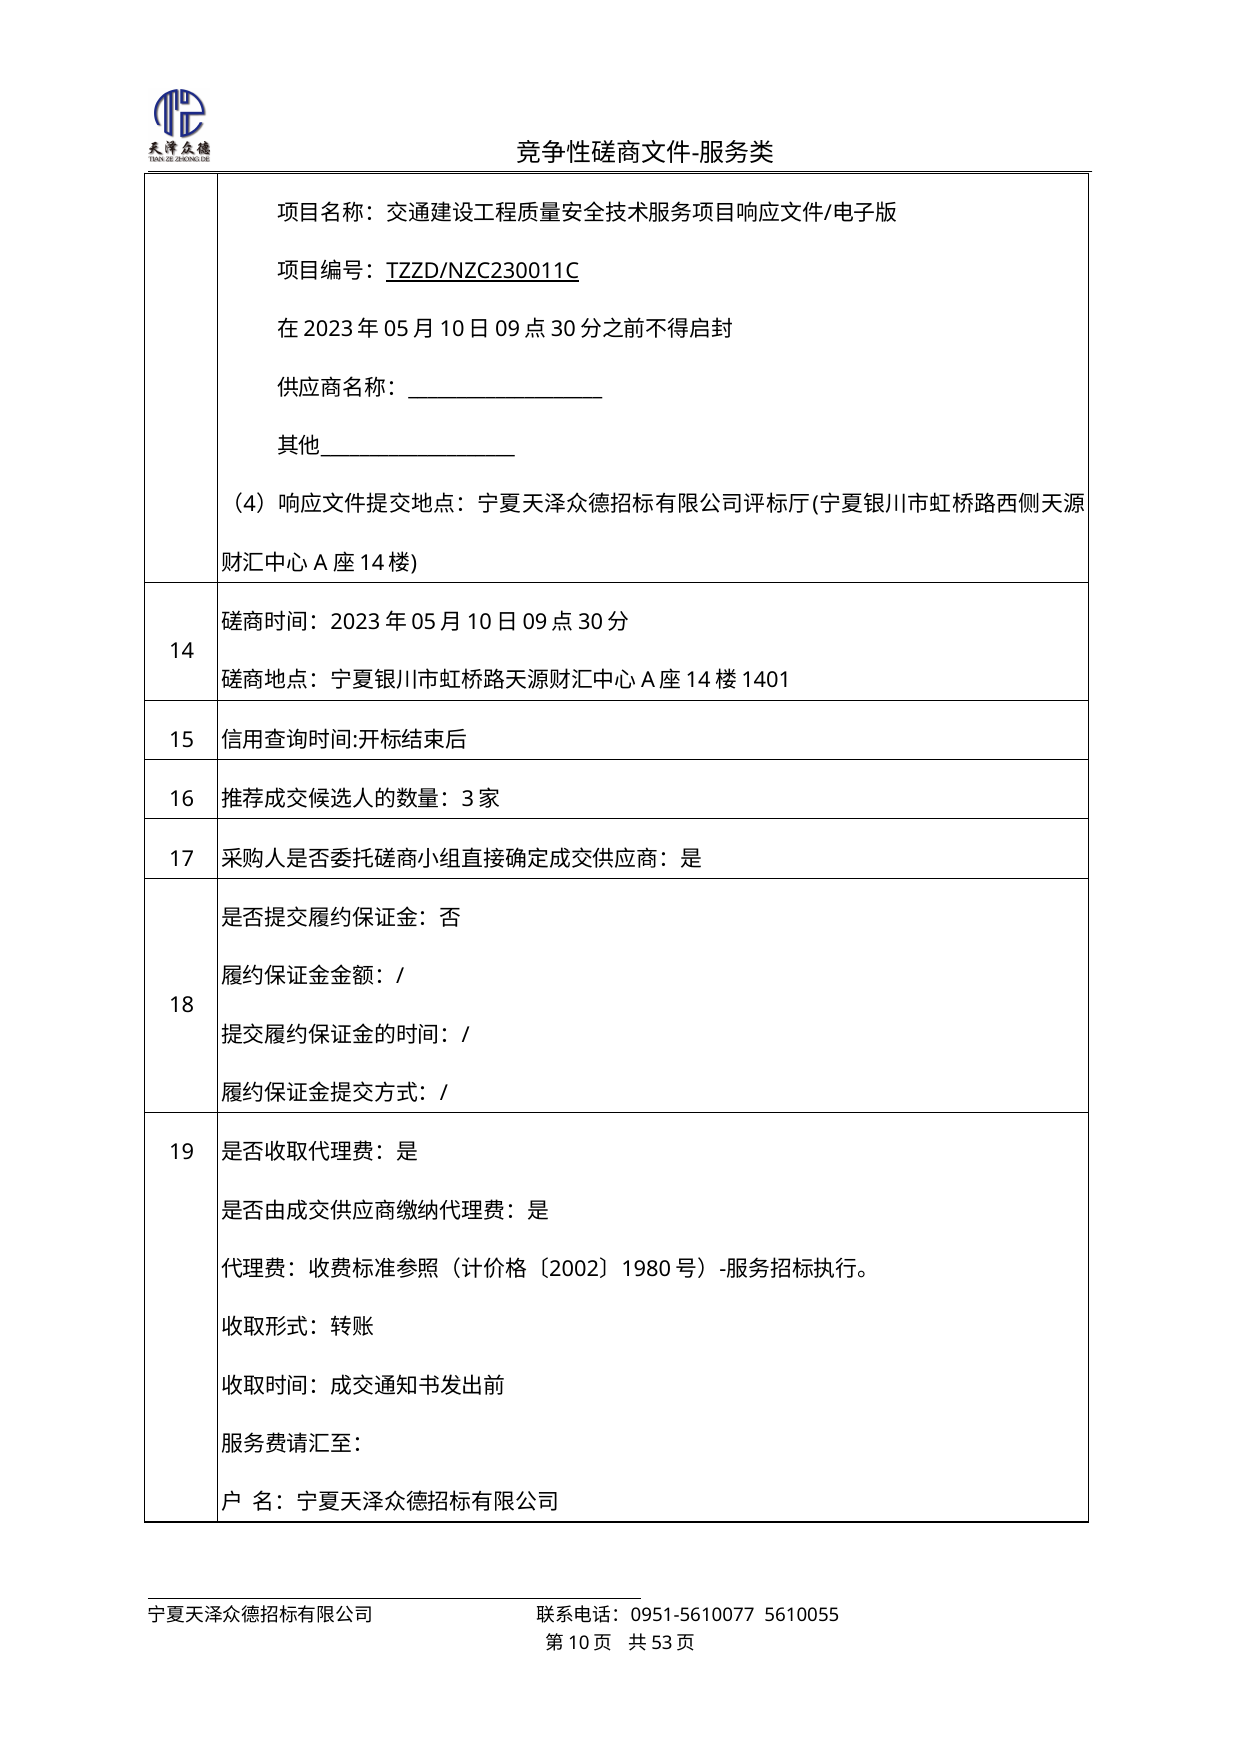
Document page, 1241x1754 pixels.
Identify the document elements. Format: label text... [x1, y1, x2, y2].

picture [147, 88, 211, 162]
table_cell 16 [145, 760, 217, 818]
table_cell 14 [145, 583, 217, 699]
table_cell 15 [145, 701, 217, 759]
table_cell 采购人是否委托磋商小组直接确定成交供应商：是 [218, 819, 1088, 878]
table_cell 是否提交履约保证金：否 履约保证金金额：/ 提交履约保证金的时间：/ 履约保证金提交方式：/ [218, 879, 1088, 1112]
table_cell 18 [145, 879, 217, 1112]
table_cell 磋商时间：2023年05月10日09点30分 磋商地点：宁夏银川市虹桥路天源财汇中心A座14楼1401 [218, 583, 1088, 699]
table_cell 19 [145, 1113, 217, 1521]
table_cell 推荐成交候选人的数量：3家 [218, 760, 1088, 818]
table_cell 13 [145, 174, 217, 582]
table_cell 17 [145, 819, 217, 878]
table_cell 信用查询时间:开标结束后 [218, 701, 1088, 759]
